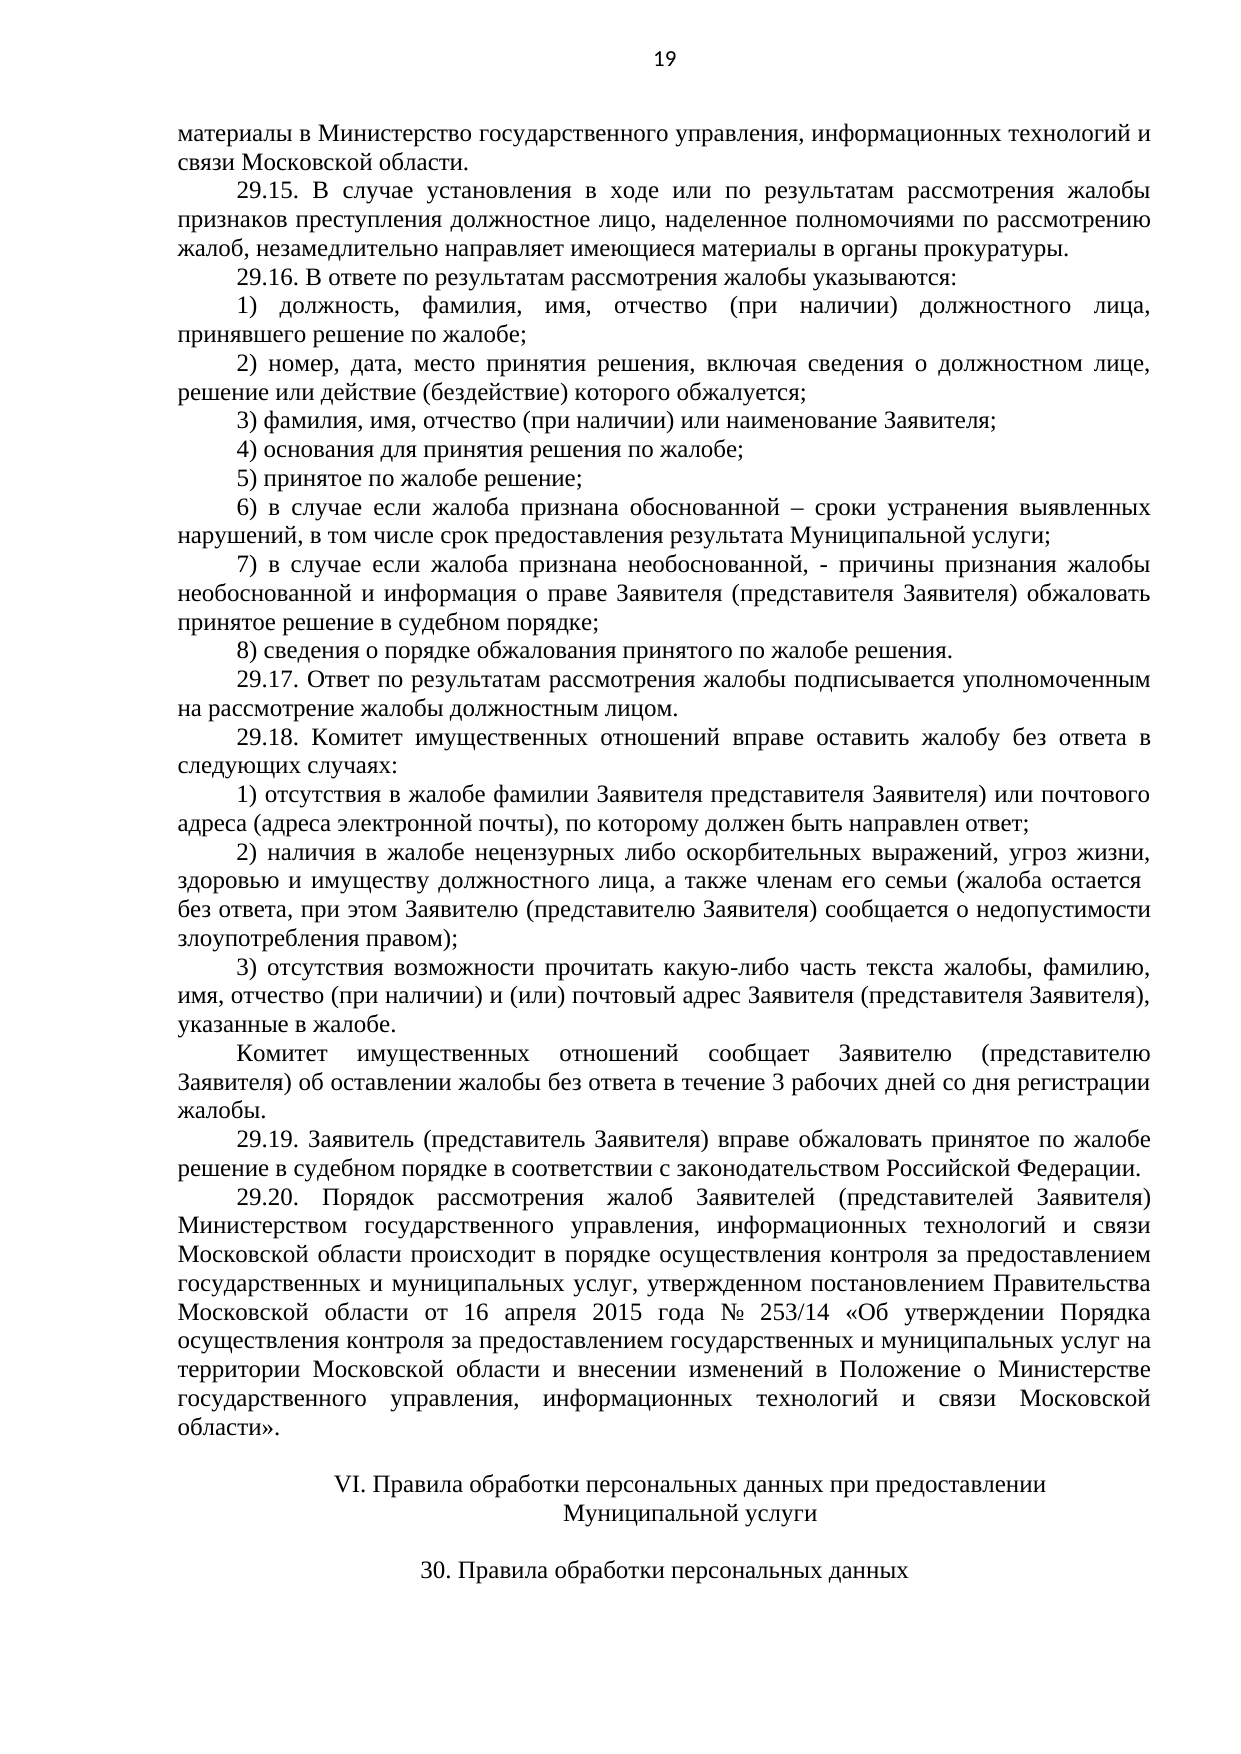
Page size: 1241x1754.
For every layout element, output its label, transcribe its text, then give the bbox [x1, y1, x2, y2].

list 29.15. В случае установления в ходе или по результатам рассмотрения жалобы признаков преступления должностное лицо, наделенное полномочиями по рассмотрению жалоб, незамедлительно направляет имеющиеся материалы в органы прокуратуры. [177, 176, 1152, 262]
text 5) принятое по жалобе решение; [177, 463, 1152, 492]
text 6) в случае если жалоба признана обоснованной – сроки устранения выявленных нарушений, в том числе срок предоставления результата Муниципальной услуги; [177, 492, 1152, 549]
text 1) должность, фамилия, имя, отчество (при наличии) должностного лица, принявшего решение по жалобе; [177, 291, 1152, 348]
text 2) номер, дата, место принятия решения, включая сведения о должностном лице, решение или действие (бездействие) которого обжалуется; [177, 348, 1152, 406]
text 7) в случае если жалоба признана необоснованной, - причины признания жалобы необоснованной и информация о праве Заявителя (представителя Заявителя) обжаловать принятое решение в судебном порядке; [177, 549, 1152, 636]
text 29.17. Ответ по результатам рассмотрения жалобы подписывается уполномоченным на рассмотрение жалобы должностным лицом. [177, 664, 1152, 722]
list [177, 118, 1152, 176]
text 29.18. Комитет имущественных отношений вправе оставить жалобу без ответа в следующих случаях: [177, 722, 1152, 779]
text 30. Правила обработки персональных данных [177, 1556, 1152, 1584]
list 3) отсутствия возможности прочитать какую-либо часть текста жалобы, фамилию, имя, отчество (при наличии) и (или) почтовый адрес Заявителя (представителя Заявителя), указанные в жалобе. [177, 952, 1152, 1038]
text 3) фамилия, имя, отчество (при наличии) или наименование Заявителя; [177, 406, 1152, 434]
text 4) основания для принятия решения по жалобе; [177, 434, 1152, 463]
text 29.19. Заявитель (представитель Заявителя) вправе обжаловать принятое по жалобе решение в судебном порядке в соответствии с законодательством Российской Федерации. [177, 1124, 1152, 1182]
text VI. Правила обработки персональных данных при предоставлении [177, 1469, 1152, 1498]
text 29.16. В ответе по результатам рассмотрения жалобы указываются: [177, 262, 1152, 291]
list 2) наличия в жалобе нецензурных либо оскорбительных выражений, угроз жизни, здоровью и имуществу должностного лица, а также членам его семьи (жалоба остается без ответа, при этом Заявителю (представителю Заявителя) сообщается о недопустимости злоупотребления правом); [177, 837, 1152, 952]
text 8) сведения о порядке обжалования принятого по жалобе решения. [177, 636, 1152, 664]
list 1) отсутствия в жалобе фамилии Заявителя представителя Заявителя) или почтового адреса (адреса электронной почты), по которому должен быть направлен ответ; [177, 779, 1152, 837]
text Муниципальной услуги [177, 1498, 1152, 1527]
text 29.20. Порядок рассмотрения жалоб Заявителей (представителей Заявителя) Министерством государственного управления, информационных технологий и связи Московской области происходит в порядке осуществления контроля за предоставлением государственных и муниципальных услуг, утвержденном постановлением Правительства Московской области от 16 апреля 2015 года № 253/14 «Об утверждении Порядка осуществления контроля за предоставлением государственных и муниципальных услуг на территории Московской области и внесении изменений в Положение о Министерстве государственного управления, информационных технологий и связи Московской области». [177, 1182, 1152, 1441]
list Комитет имущественных отношений сообщает Заявителю (представителю Заявителя) об оставлении жалобы без ответа в течение 3 рабочих дней со дня регистрации жалобы. [177, 1038, 1152, 1124]
